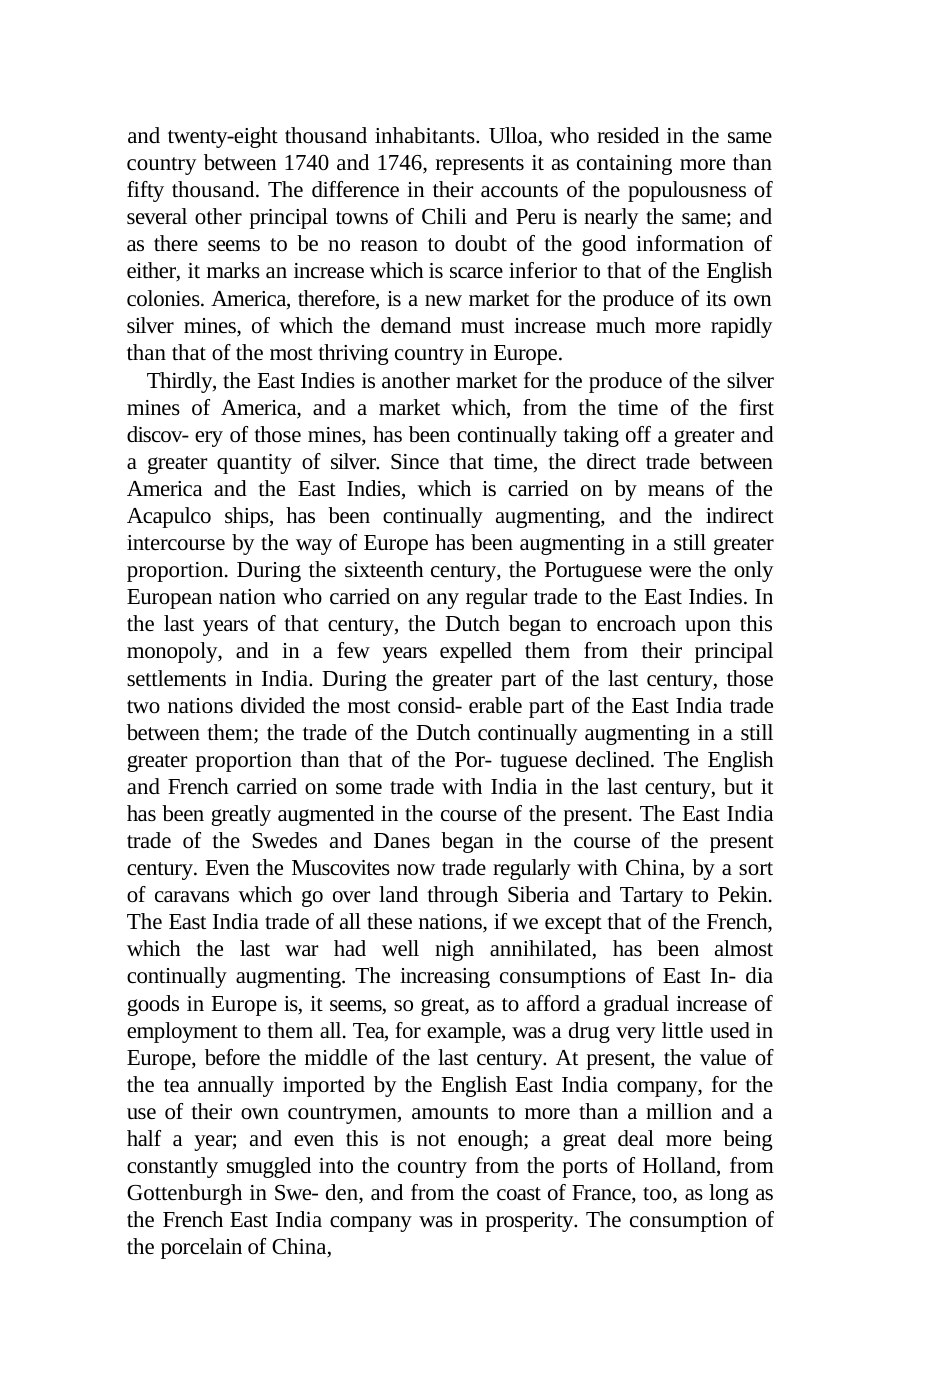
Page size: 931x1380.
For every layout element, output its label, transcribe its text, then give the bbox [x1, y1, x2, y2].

text and twenty-eight thousand inhabitants. Ulloa, who resided in the same country between 1740 and 1746, represents it as containing more than fifty thousand. The difference in their accounts of the populousness of several other principal towns of Chili and Peru is nearly the same; and as there seems to be no reason to doubt of the good information of either, it marks an increase which is scarce inferior to that of the English colonies. America, therefore, is a new market for the produce of its own silver mines, of which the demand must increase much more rapidly than that of the most thriving country in Europe. [126, 122, 773, 365]
text Thirdly, the East Indies is another market for the produce of the silver mines of America, and a market which, from the time of the first discov- ery of those mines, has been continually taking off a greater and a greater quantity of silver. Since that time, the direct trade between America and the East Indies, which is carried on by means of the Acapulco ships, has been continually augmenting, and the indirect intercourse by the way of Europe has been augmenting in a still greater proportion. During the sixteenth century, the Portuguese were the only European nation who carried on any regular trade to the East Indies. In the last years of that century, the Dutch began to encroach upon this monopoly, and in a few years expelled them from their principal settlements in India. During the greater part of the last century, those two nations divided the most consid- erable part of the East India trade between them; the trade of the Dutch continually augmenting in a still greater proportion than that of the Por- tuguese declined. The English and French carried on some trade with India in the last century, but it has been greatly augmented in the course of the present. The East India trade of the Swedes and Danes began in the course of the present century. Even the Muscovites now trade regularly with China, by a sort of caravans which go over land through Siberia and Tartary to Pekin. The East India trade of all these nations, if we except that of the French, which the last war had well nigh annihilated, has been almost continually augmenting. The increasing consumptions of East In- dia goods in Europe is, it seems, so great, as to afford a gradual increase of employment to them all. Tea, for example, was a drug very little used in Europe, before the middle of the last century. At present, the value of the tea annually imported by the English East India company, for the use of their own countrymen, amounts to more than a million and a half a year; and even this is not enough; a great deal more being constantly smuggled into the country from the ports of Holland, from Gottenburgh in Swe- den, and from the coast of France, too, as long as the French East India company was in prosperity. The consumption of the porcelain of China, [127, 367, 774, 1260]
